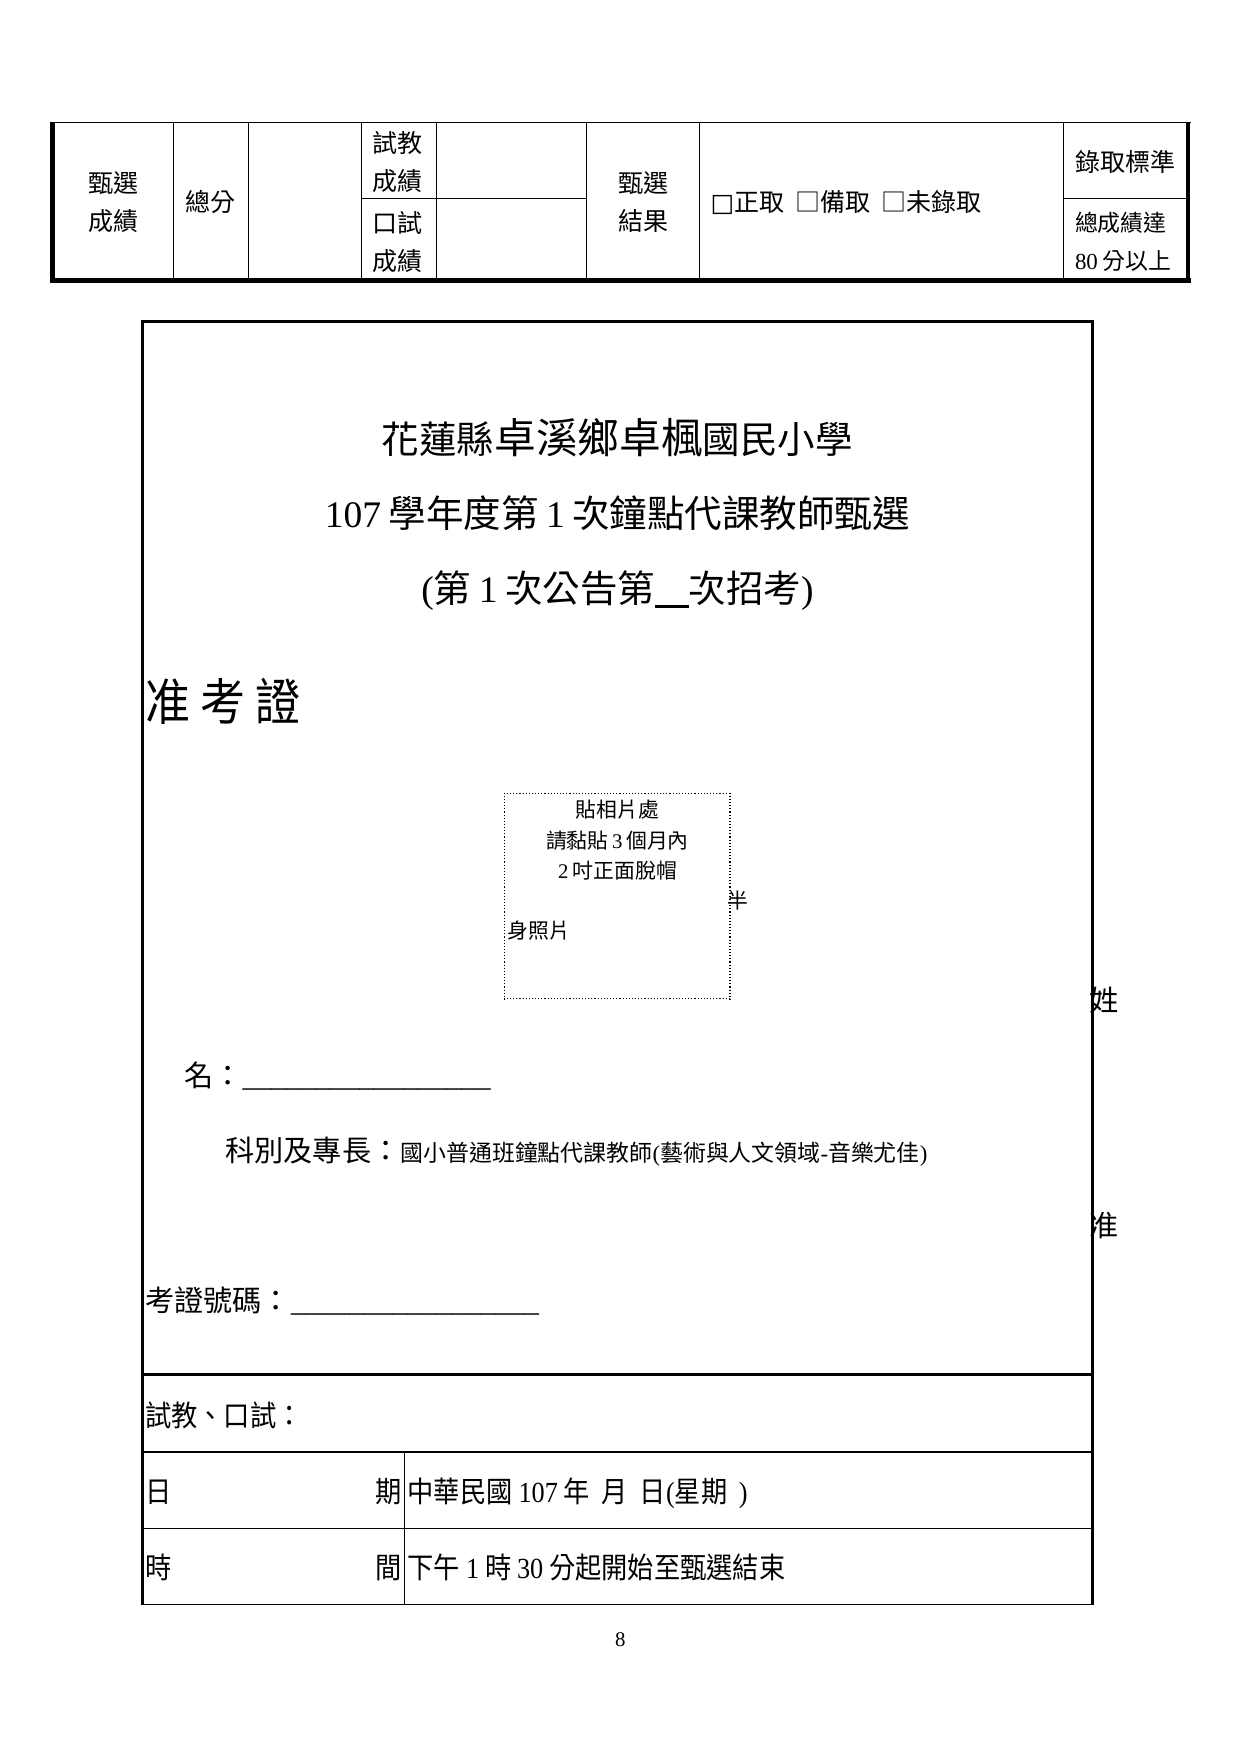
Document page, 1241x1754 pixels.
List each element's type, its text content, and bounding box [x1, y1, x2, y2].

table_cell □正取 □備取 □未錄取 [700, 123, 1063, 278]
table_cell 甄選 結果 [587, 123, 699, 278]
table_cell 口試成績 [362, 199, 436, 278]
table_cell 總成績達80分以上 [1064, 199, 1186, 278]
table_cell 中華民國107年 月 日(星期 ) [405, 1453, 1091, 1527]
table_cell 甄選 成績 [55, 123, 173, 278]
table_cell 錄取標準 [1064, 123, 1186, 198]
table_cell [249, 123, 361, 278]
table_cell 試教、口試： [144, 1376, 1091, 1451]
table_cell 總分 [174, 123, 248, 278]
table_cell [437, 123, 586, 198]
table_cell 日期 [144, 1453, 404, 1527]
table_cell 時間 [144, 1529, 404, 1603]
table_cell 下午1時30分起開始至甄選結束 [405, 1529, 1091, 1603]
table_cell 試教成績 [362, 123, 436, 198]
table_header 花蓮縣卓溪鄉卓楓國民小學 107學年度第1次鐘點代課教師甄選 (第1次公告第 次招考) 准 考 證 姓 名：_________________ 科別及專長：國小普通班鐘點代課教師(藝術與人文領域-音樂尤佳) 准考證號碼：_________________ [144, 323, 1091, 1373]
table_cell [437, 199, 586, 278]
